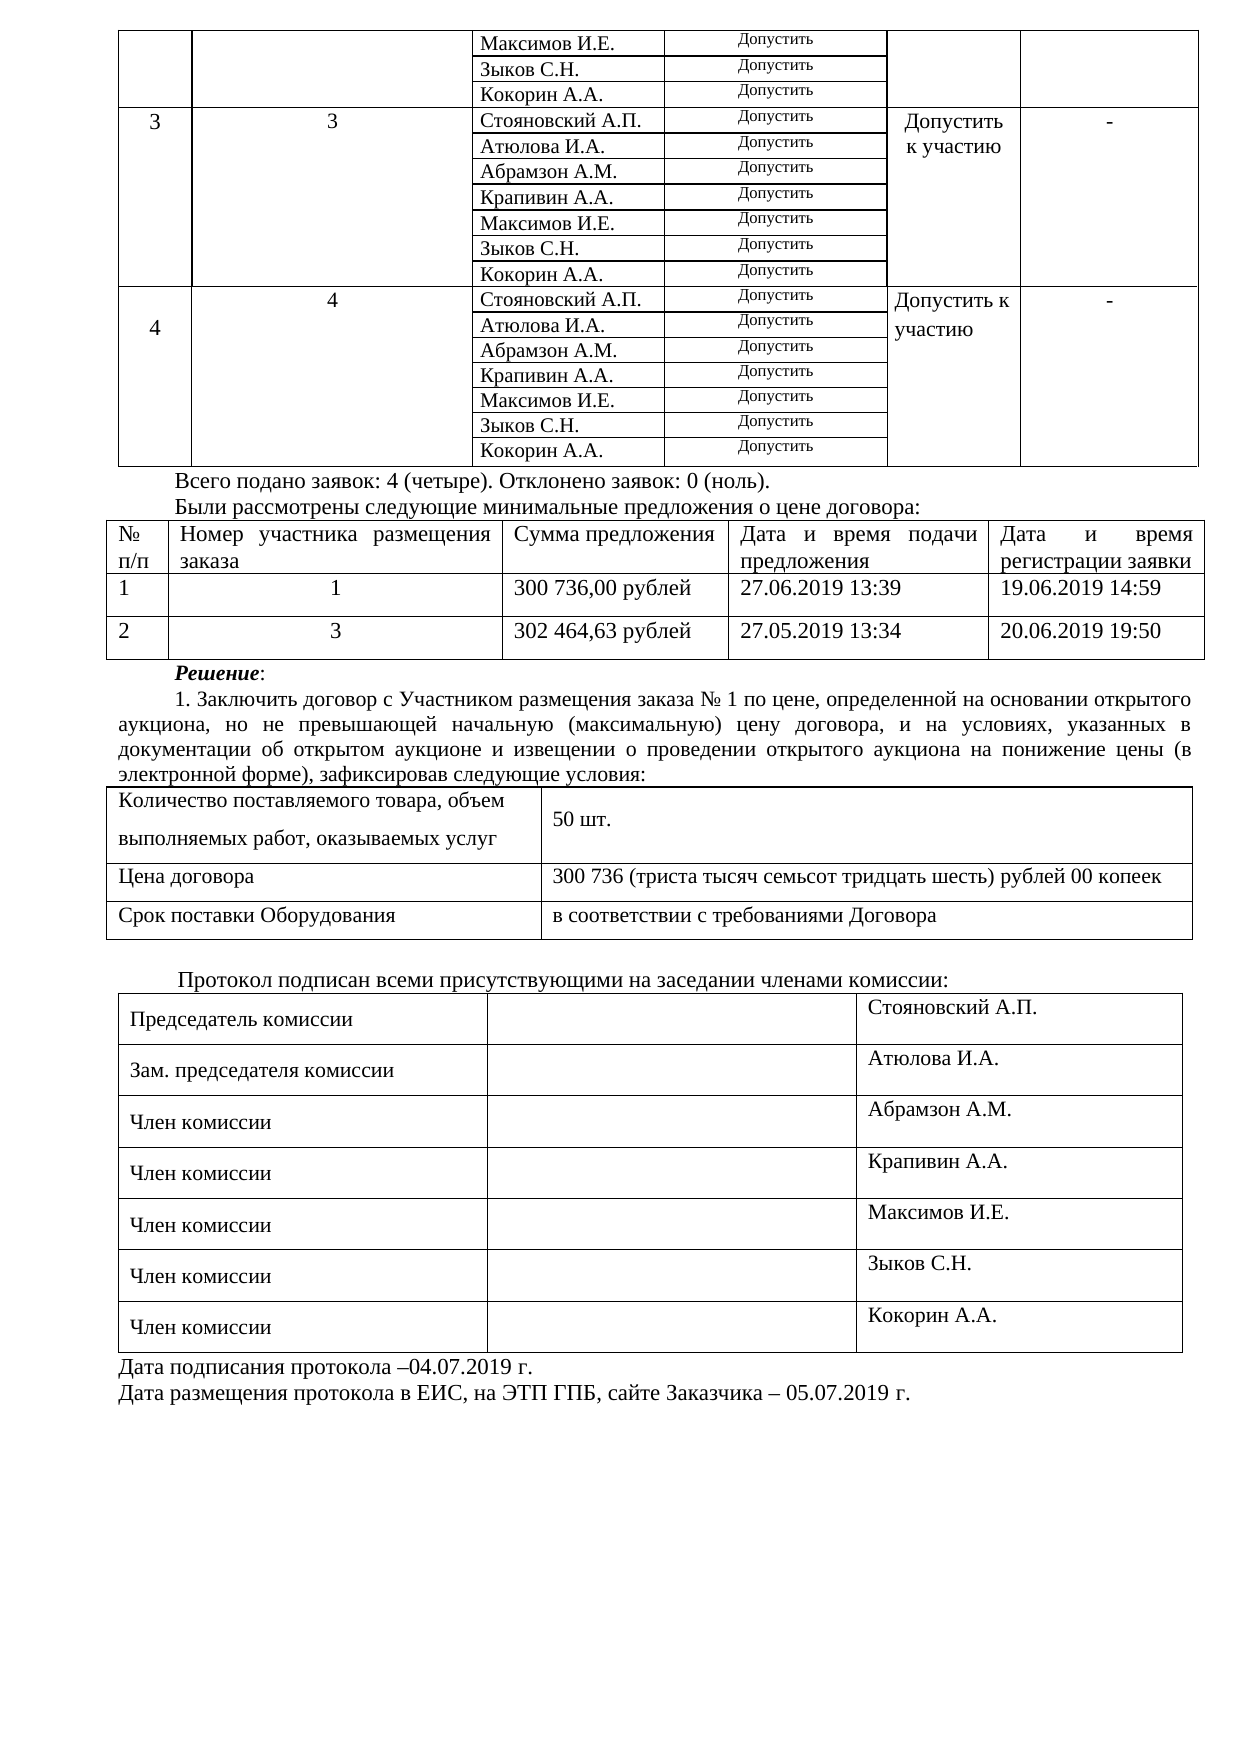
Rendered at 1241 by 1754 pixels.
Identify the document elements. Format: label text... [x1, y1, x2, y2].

text Дата размещения протокола в ЕИС, на ЭТП ГПБ, сайте Заказчика – 05.07.2019 г. [118, 1379, 1193, 1406]
table_cell Атюлова И.А. [473, 134, 664, 158]
table_cell Максимов И.Е. [473, 31, 664, 55]
table_cell Кокорин А.А. [857, 1302, 1182, 1352]
text Протокол подписан всеми присутствующими на заседании членами комиссии: [118, 966, 1193, 993]
table_cell Абрамзон А.М. [857, 1096, 1182, 1147]
table_cell Член комиссии [119, 1148, 487, 1198]
table_cell 4 [192, 287, 472, 466]
table_header Председатель комиссии [119, 994, 487, 1044]
table_cell Зыков С.Н. [473, 236, 664, 260]
table_cell Допустить [665, 82, 886, 106]
table_cell Кокорин А.А. [473, 82, 664, 106]
text 1. Заключить договор с Участником размещения заказа № 1 по цене, определенной на основании открытого аукциона, но не превышающей начальную (максимальную) цену договора, и на условиях, указанных в документации об открытом аукционе и извещении о проведении открытого аукциона на понижение цены (в электронной форме), зафиксировав следующие условия: [118, 686, 1193, 786]
table_cell Допустить [665, 413, 887, 437]
table_header Дата и время регистрации заявки [989, 521, 1204, 573]
table_cell [488, 1045, 856, 1095]
table_cell Стояновский А.П. [473, 287, 664, 311]
table_cell [488, 1096, 856, 1147]
table_cell Допустить [665, 159, 886, 183]
table_cell Абрамзон А.М. [473, 159, 664, 183]
table_cell 1 [169, 574, 502, 616]
table_cell Крапивин А.А. [857, 1148, 1182, 1198]
table_cell Допустить [665, 31, 886, 55]
table_cell 3 [193, 108, 472, 286]
table_cell Кокорин А.А. [473, 262, 664, 286]
table_cell 300 736,00 рублей [503, 574, 728, 616]
table_cell Максимов И.Е. [473, 388, 664, 412]
table_cell 3 [119, 108, 191, 286]
table_cell Допустить [665, 363, 887, 387]
text Решение: [118, 660, 1193, 686]
table_cell Допустить к участию [888, 108, 1020, 286]
table_cell Атюлова И.А. [473, 313, 664, 337]
table_cell Зыков С.Н. [857, 1250, 1182, 1301]
table_cell Член комиссии [119, 1096, 487, 1147]
text Были рассмотрены следующие минимальные предложения о цене договора: [118, 493, 1193, 519]
table_cell Срок поставки Оборудования [107, 902, 541, 939]
table_cell [488, 1199, 856, 1249]
table_header № п/п [107, 521, 168, 573]
table_cell Член комиссии [119, 1250, 487, 1301]
table_cell 302 464,63 рублей [503, 617, 728, 659]
table_header Дата и время подачи предложения [729, 521, 988, 573]
table_header 50 шт. [542, 788, 1192, 862]
table_cell - [1021, 286, 1198, 466]
table_cell Допустить [665, 388, 887, 412]
table_cell в соответствии с требованиями Договора [542, 902, 1192, 939]
table_cell [488, 1148, 856, 1198]
table_cell 4 [119, 287, 191, 466]
table_cell Допустить [665, 236, 886, 260]
table_header Количество поставляемого товара, объем выполняемых работ, оказываемых услуг [107, 788, 541, 862]
table_cell Зам. председателя комиссии [119, 1045, 487, 1095]
table_cell Допустить [665, 108, 886, 132]
table_cell Допустить [665, 57, 886, 81]
table_cell Допустить [665, 438, 887, 466]
table_cell Зыков С.Н. [473, 413, 664, 437]
table_cell 20.06.2019 19:50 [989, 617, 1204, 659]
table_cell Допустить [665, 211, 886, 234]
text Всего подано заявок: 4 (четыре). Отклонено заявок: 0 (ноль). [118, 467, 1193, 493]
table_cell Допустить [665, 313, 887, 337]
table_cell Стояновский А.П. [473, 108, 664, 132]
table_cell Допустить к участию [888, 287, 1020, 466]
table_cell [488, 1250, 856, 1301]
table_cell Допустить [665, 338, 887, 362]
table_cell 19.06.2019 14:59 [989, 574, 1204, 616]
table_header [488, 994, 856, 1044]
table_cell 2 [107, 617, 168, 659]
table_cell - [1021, 108, 1198, 286]
table_cell Допустить [665, 185, 886, 209]
table_cell Зыков С.Н. [473, 57, 664, 81]
table_cell Допустить [665, 134, 886, 158]
table_cell Допустить [665, 262, 886, 286]
table_cell Член комиссии [119, 1302, 487, 1352]
table_cell 27.06.2019 13:39 [729, 574, 988, 616]
table_cell 27.05.2019 13:34 [729, 617, 988, 659]
table_cell Крапивин А.А. [473, 363, 664, 387]
table_cell 300 736 (триста тысяч семьсот тридцать шесть) рублей 00 копеек [542, 864, 1192, 901]
table_cell Член комиссии [119, 1199, 487, 1249]
table_header Номер участника размещения заказа [169, 521, 502, 573]
table_cell 3 [169, 617, 502, 659]
table_header Сумма предложения [503, 521, 728, 573]
table_cell Абрамзон А.М. [473, 338, 664, 362]
text Дата подписания протокола –04.07.2019 г. [118, 1353, 1193, 1379]
table_cell 1 [107, 574, 168, 616]
table_cell Крапивин А.А. [473, 185, 664, 209]
table_cell Цена договора [107, 864, 541, 901]
table_cell Атюлова И.А. [857, 1045, 1182, 1095]
table_cell Максимов И.Е. [857, 1199, 1182, 1249]
table_cell [488, 1302, 856, 1352]
table_header Стояновский А.П. [857, 994, 1182, 1044]
table_cell Кокорин А.А. [473, 438, 664, 466]
table_cell Максимов И.Е. [473, 211, 664, 234]
table_cell Допустить [665, 287, 887, 311]
